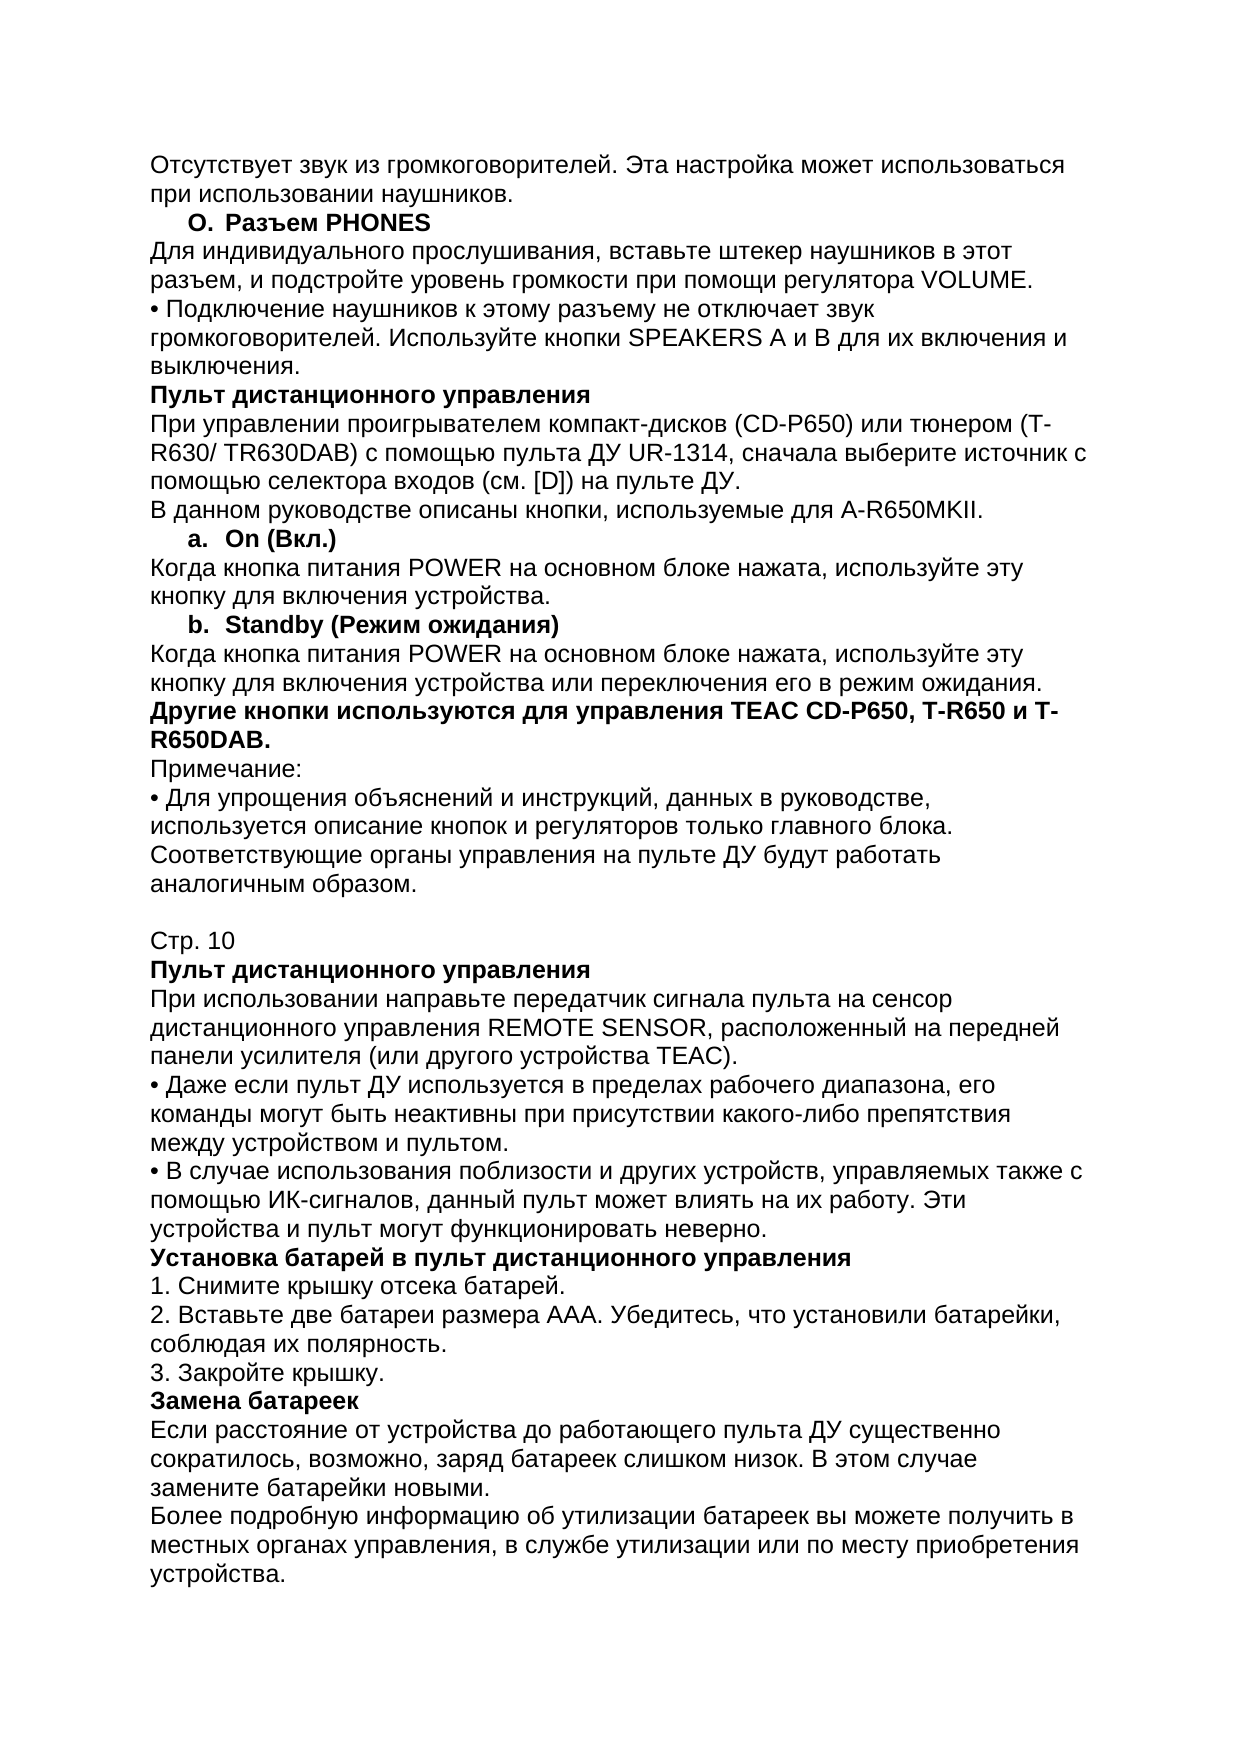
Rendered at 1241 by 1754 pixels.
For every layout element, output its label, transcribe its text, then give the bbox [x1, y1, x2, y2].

text Примечание: [150, 754, 1090, 782]
text • В случае использования поблизости и других устройств, управляемых также с помощью ИК-сигналов, данный пульт может влиять на их работу. Эти устройства и пульт могут функционировать неверно. [150, 1156, 1090, 1242]
text Для индивидуального прослушивания, вставьте штекер наушников в этот разъем, и подстройте уровень громкости при помощи регулятора VOLUME. [150, 236, 1090, 294]
list Разъем PHONES [187, 207, 1090, 236]
text 3. Закройте крышку. [150, 1357, 1090, 1386]
text 1. Снимите крышку отсека батарей. [150, 1271, 1090, 1300]
text При использовании направьте передатчик сигнала пульта на сенсор дистанционного управления REMOTE SENSOR, расположенный на передней панели усилителя (или другого устройства TEAC). [150, 984, 1090, 1070]
text • Подключение наушников к этому разъему не отключает звук громкоговорителей. Используйте кнопки SPEAKERS A и В для их включения и выключения. [150, 294, 1090, 380]
text Установка батарей в пульт дистанционного управления [150, 1242, 1090, 1271]
text Стр. 10 [150, 926, 1090, 955]
text При управлении проигрывателем компакт-дисков (CD-P650) или тюнером (T-R630/ TR630DAB) с помощью пульта ДУ UR-1314, сначала выберите источник с помощью селектора входов (см. [D]) на пульте ДУ. [150, 409, 1090, 495]
text Когда кнопка питания POWER на основном блоке нажата, используйте эту кнопку для включения устройства или переключения его в режим ожидания. [150, 639, 1090, 696]
text Когда кнопка питания POWER на основном блоке нажата, используйте эту кнопку для включения устройства. [150, 552, 1090, 610]
text Пульт дистанционного управления [150, 380, 1090, 409]
text • Для упрощения объяснений и инструкций, данных в руководстве, используется описание кнопок и регуляторов только главного блока. Соответствующие органы управления на пульте ДУ будут работать аналогичным образом. [150, 782, 1090, 897]
text Пульт дистанционного управления [150, 955, 1090, 984]
text Если расстояние от устройства до работающего пульта ДУ существенно сократилось, возможно, заряд батареек слишком низок. В этом случае замените батарейки новыми. [150, 1415, 1090, 1501]
text • Даже если пульт ДУ используется в пределах рабочего диапазона, его команды могут быть неактивны при присутствии какого-либо препятствия между устройством и пультом. [150, 1070, 1090, 1156]
text В данном руководстве описаны кнопки, используемые для A-R650MKII. [150, 495, 1090, 524]
text 2. Вставьте две батареи размера AAA. Убедитесь, что установили батарейки, соблюдая их полярность. [150, 1300, 1090, 1357]
list Standby (Режим ожидания) [187, 610, 1090, 639]
text Более подробную информацию об утилизации батареек вы можете получить в местных органах управления, в службе утилизации или по месту приобретения устройства. [150, 1501, 1090, 1587]
list On (Вкл.) [187, 524, 1090, 552]
text Отсутствует звук из громкоговорителей. Эта настройка может использоваться при использовании наушников. [150, 150, 1090, 207]
text Замена батареек [150, 1386, 1090, 1415]
text Другие кнопки используются для управления TEAC CD-P650, T-R650 и T-R650DAB. [150, 696, 1090, 754]
